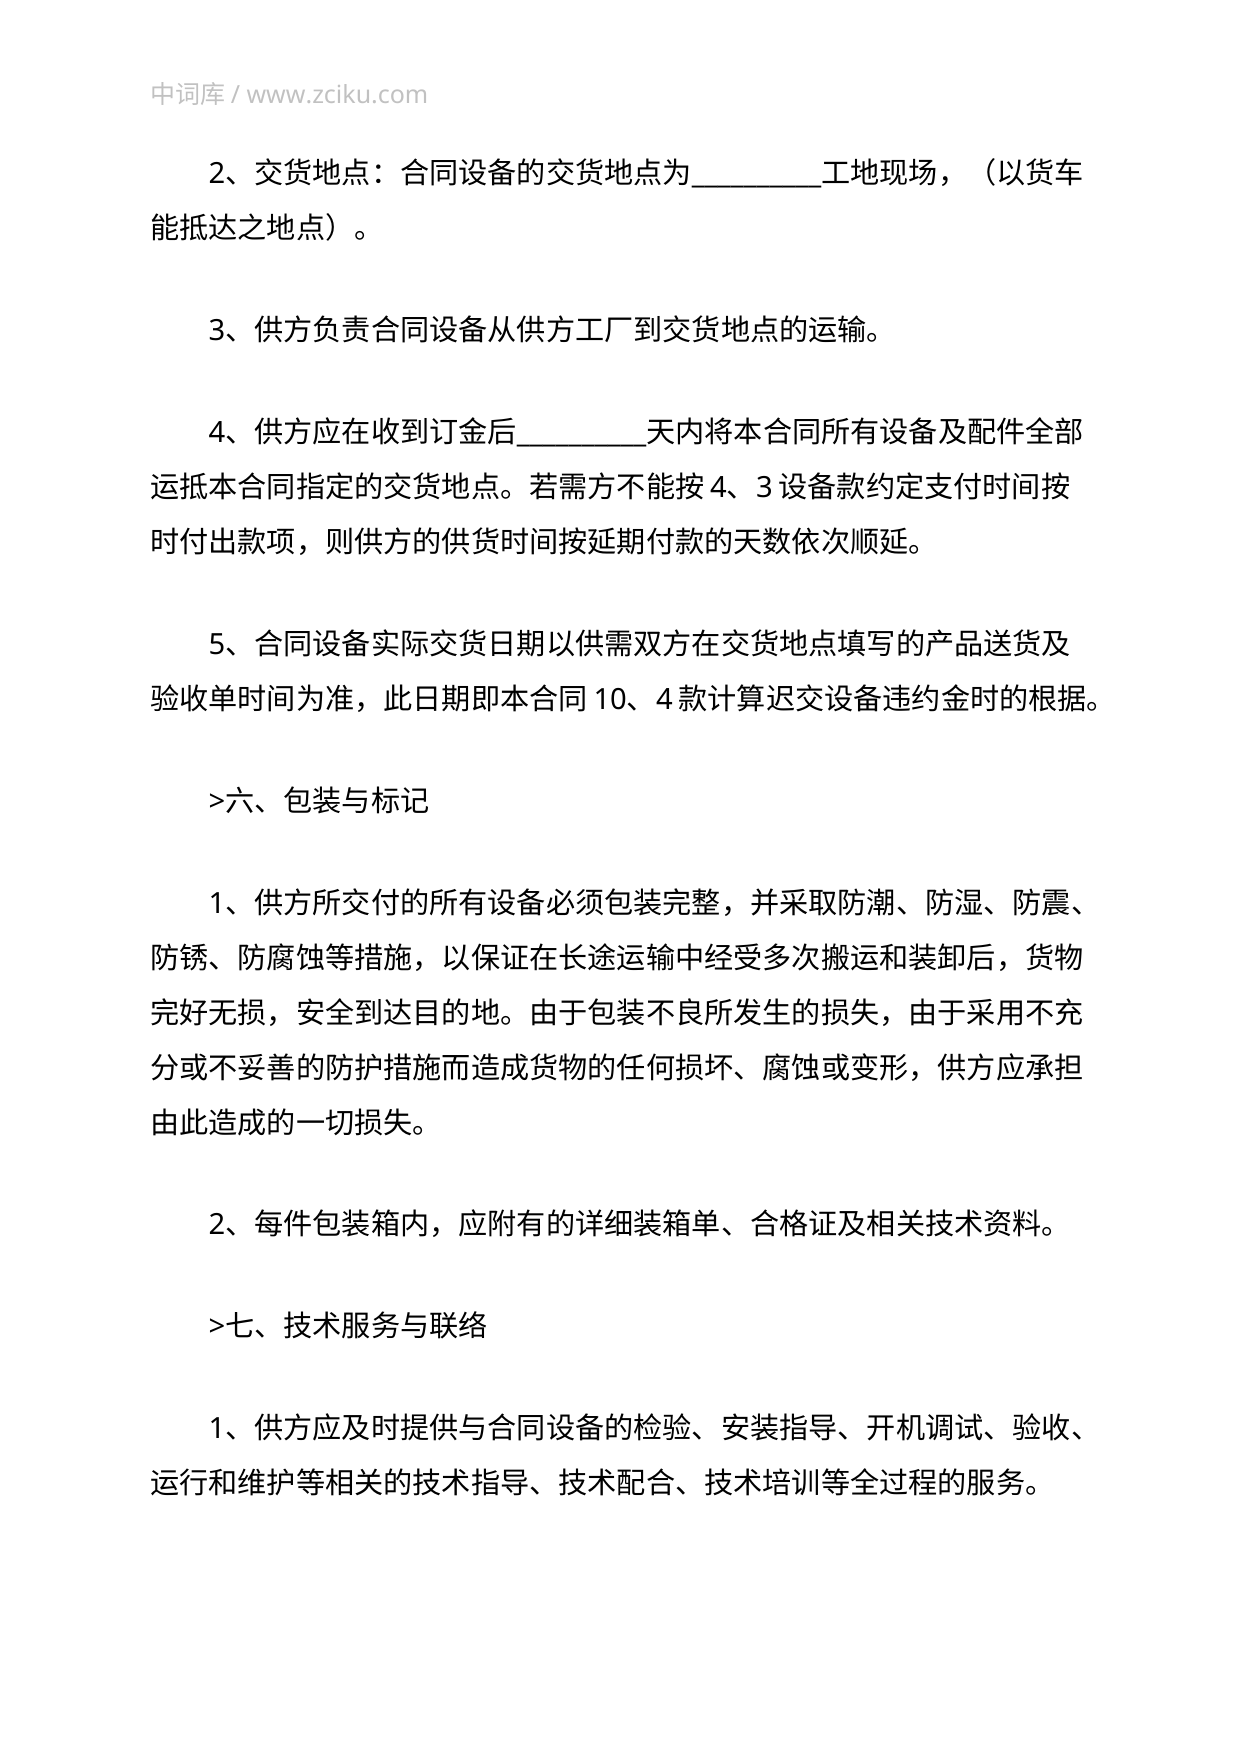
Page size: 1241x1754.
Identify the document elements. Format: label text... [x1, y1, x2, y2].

text 5、合同设备实际交货日期以供需双方在交货地点填写的产品送货及验收单时间为准，此日期即本合同10、4款计算迟交设备违约金时的根据。 [150, 621, 1090, 718]
text 1、供方应及时提供与合同设备的检验、安装指导、开机调试、验收、运行和维护等相关的技术指导、技术配合、技术培训等全过程的服务。 [150, 1405, 1090, 1502]
text >七、技术服务与联络 [150, 1303, 1090, 1345]
text 4、供方应在收到订金后__________天内将本合同所有设备及配件全部运抵本合同指定的交货地点。若需方不能按4、3设备款约定支付时间按时付出款项，则供方的供货时间按延期付款的天数依次顺延。 [150, 409, 1090, 561]
text 3、供方负责合同设备从供方工厂到交货地点的运输。 [150, 307, 1090, 349]
text 1、供方所交付的所有设备必须包装完整，并采取防潮、防湿、防震、防锈、防腐蚀等措施，以保证在长途运输中经受多次搬运和装卸后，货物完好无损，安全到达目的地。由于包装不良所发生的损失，由于采用不充分或不妥善的防护措施而造成货物的任何损坏、腐蚀或变形，供方应承担由此造成的一切损失。 [150, 879, 1090, 1141]
text 2、每件包装箱内，应附有的详细装箱单、合格证及相关技术资料。 [150, 1201, 1090, 1243]
text >六、包装与标记 [150, 777, 1090, 820]
text 2、交货地点：合同设备的交货地点为__________工地现场，（以货车能抵达之地点）。 [150, 150, 1090, 247]
